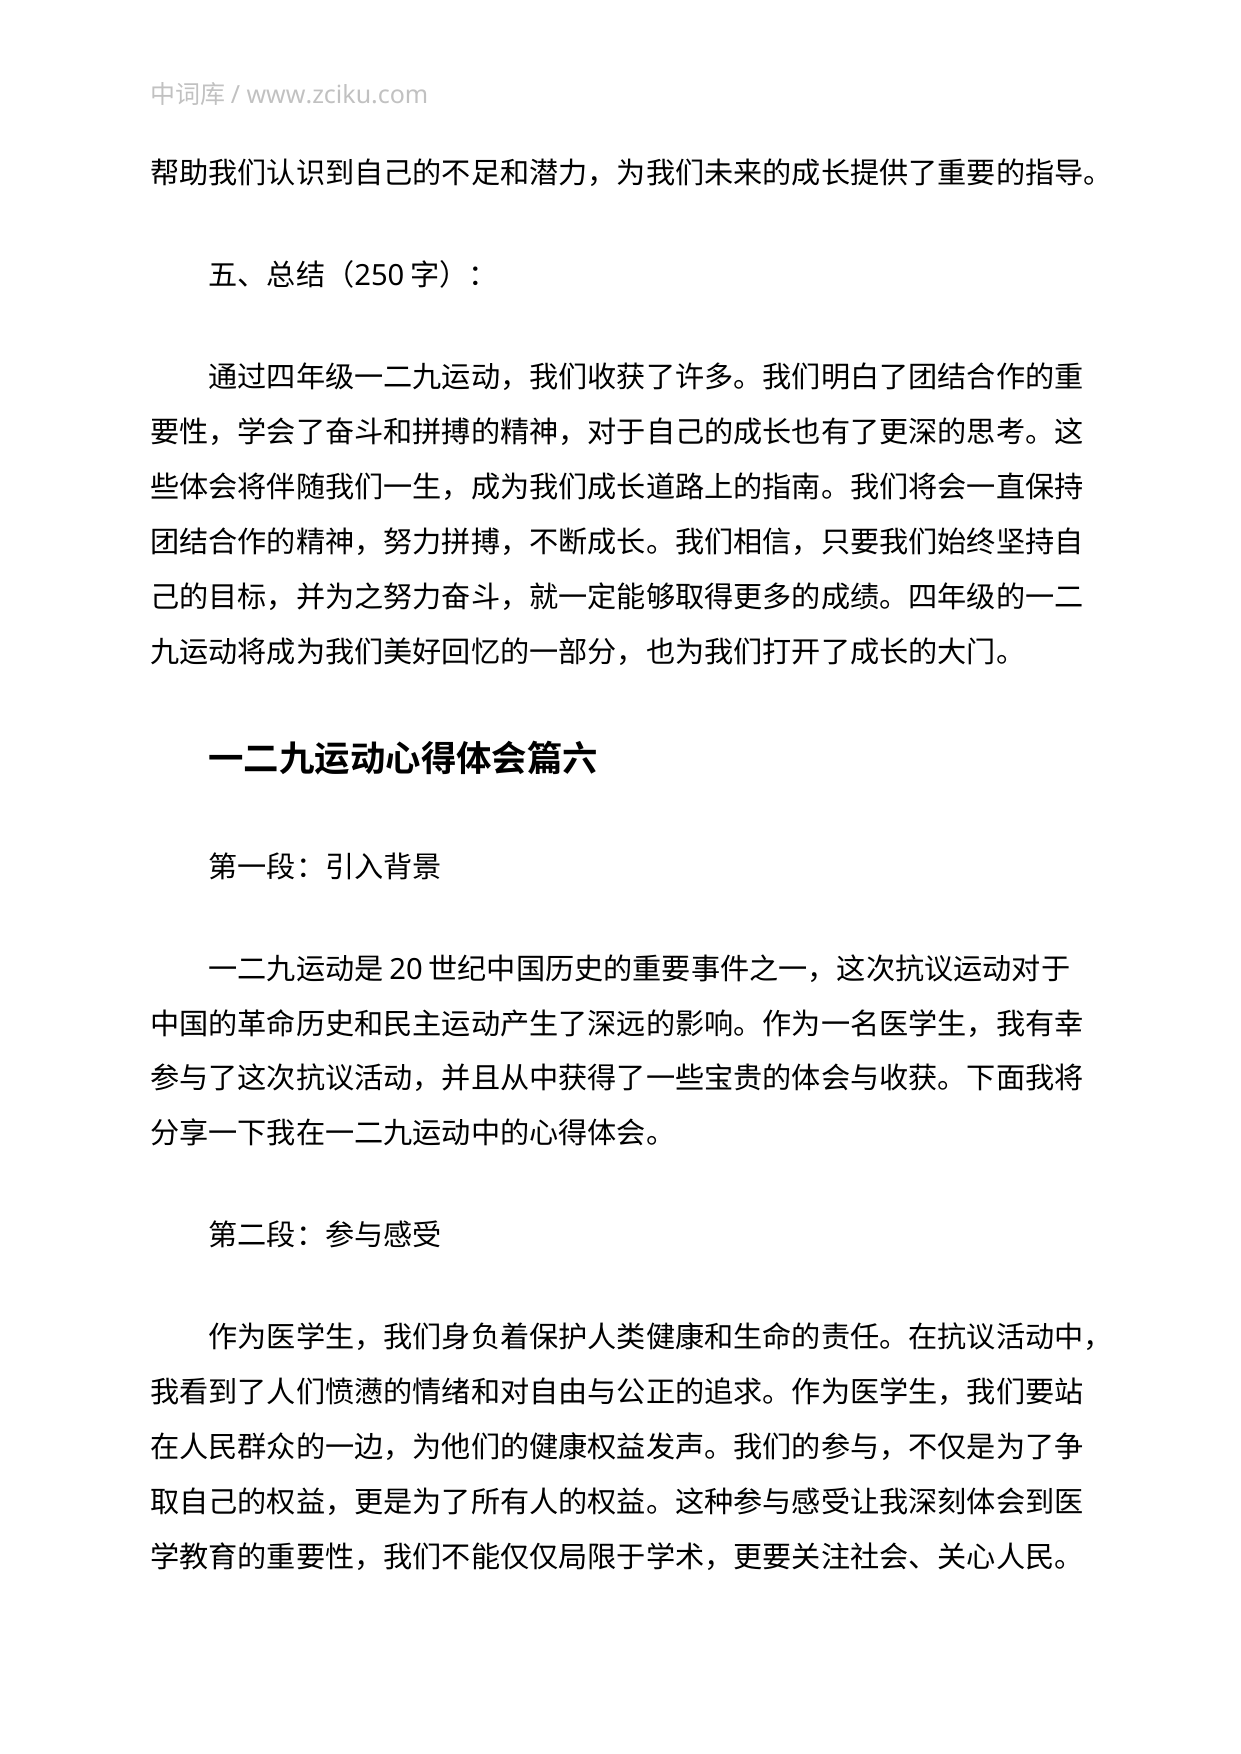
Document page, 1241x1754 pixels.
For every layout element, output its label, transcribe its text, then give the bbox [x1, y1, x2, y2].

text 一二九运动是20世纪中国历史的重要事件之一，这次抗议运动对于中国的革命历史和民主运动产生了深远的影响。作为一名医学生，我有幸参与了这次抗议活动，并且从中获得了一些宝贵的体会与收获。下面我将分享一下我在一二九运动中的心得体会。 [150, 945, 1090, 1152]
text 第二段：参与感受 [150, 1212, 1090, 1254]
text 一二九运动心得体会篇六 [150, 730, 1090, 781]
text 五、总结（250字）： [150, 252, 1090, 294]
text 第一段：引入背景 [150, 843, 1090, 886]
text 作为医学生，我们身负着保护人类健康和生命的责任。在抗议活动中，我看到了人们愤懑的情绪和对自由与公正的追求。作为医学生，我们要站在人民群众的一边，为他们的健康权益发声。我们的参与，不仅是为了争取自己的权益，更是为了所有人的权益。这种参与感受让我深刻体会到医学教育的重要性，我们不能仅仅局限于学术，更要关注社会、关心人民。 [150, 1313, 1090, 1575]
text 通过四年级一二九运动，我们收获了许多。我们明白了团结合作的重要性，学会了奋斗和拼搏的精神，对于自己的成长也有了更深的思考。这些体会将伴随我们一生，成为我们成长道路上的指南。我们将会一直保持团结合作的精神，努力拼搏，不断成长。我们相信，只要我们始终坚持自己的目标，并为之努力奋斗，就一定能够取得更多的成绩。四年级的一二九运动将成为我们美好回忆的一部分，也为我们打开了成长的大门。 [150, 354, 1090, 671]
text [150, 150, 1090, 192]
